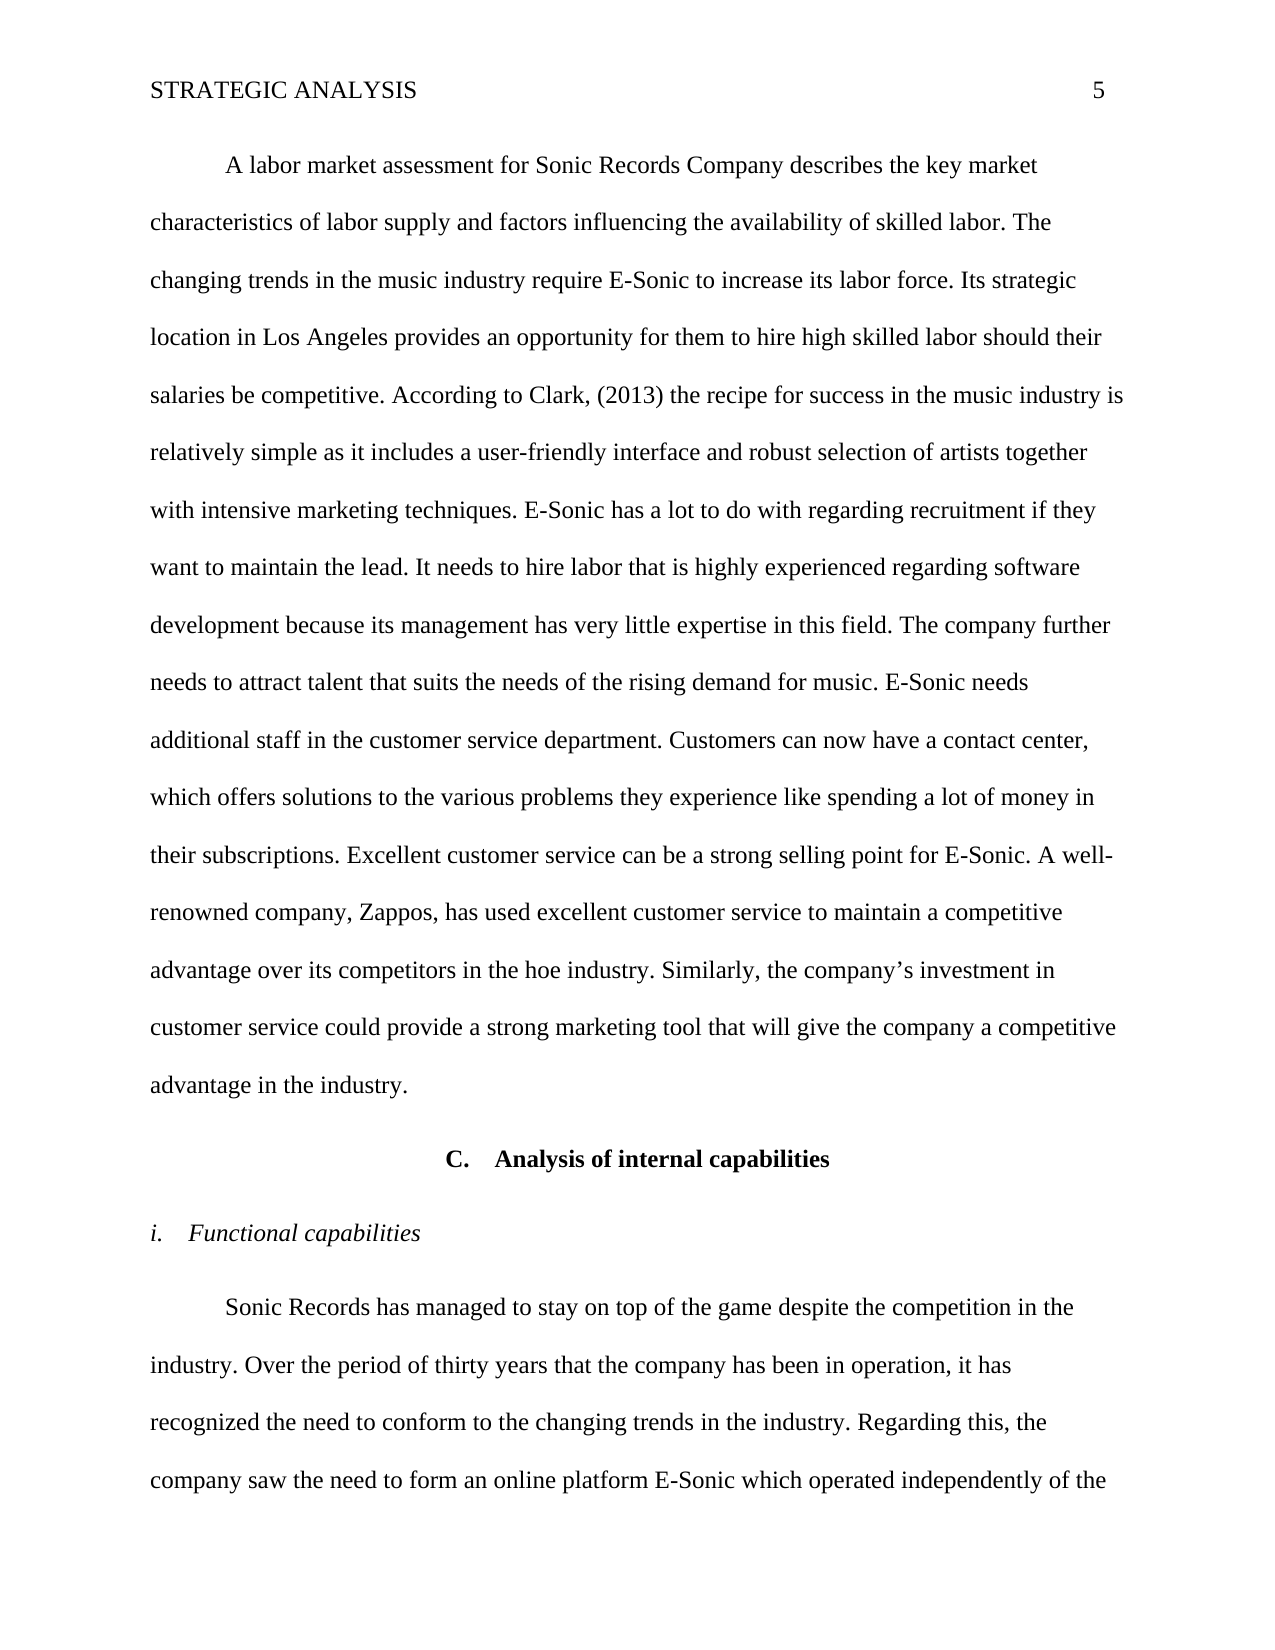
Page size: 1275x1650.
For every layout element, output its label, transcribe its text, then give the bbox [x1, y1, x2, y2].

text A labor market assessment for Sonic Records Company describes the key market characteristics of labor supply and factors influencing the availability of skilled labor. The changing trends in the music industry require E-Sonic to increase its labor force. Its strategic location in Los Angeles provides an opportunity for them to hire high skilled labor should their salaries be competitive. According to Clark, (2013) the recipe for success in the music industry is relatively simple as it includes a user-friendly interface and robust selection of artists together with intensive marketing techniques. E-Sonic has a lot to do with regarding recruitment if they want to maintain the lead. It needs to hire labor that is highly experienced regarding software development because its management has very little expertise in this field. The company further needs to attract talent that suits the needs of the rising demand for music. E-Sonic needs additional staff in the customer service department. Customers can now have a contact center, which offers solutions to the various problems they experience like spending a lot of money in their subscriptions. Excellent customer service can be a strong selling point for E-Sonic. A well-renowned company, Zappos, has used excellent customer service to maintain a competitive advantage over its competitors in the hoe industry. Similarly, the company’s investment in customer service could provide a strong marketing tool that will give the company a competitive advantage in the industry. [150, 150, 1125, 1099]
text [150, 1292, 1125, 1494]
text C. Analysis of internal capabilities [150, 1144, 1125, 1173]
text i. Functional capabilities [150, 1218, 1125, 1247]
